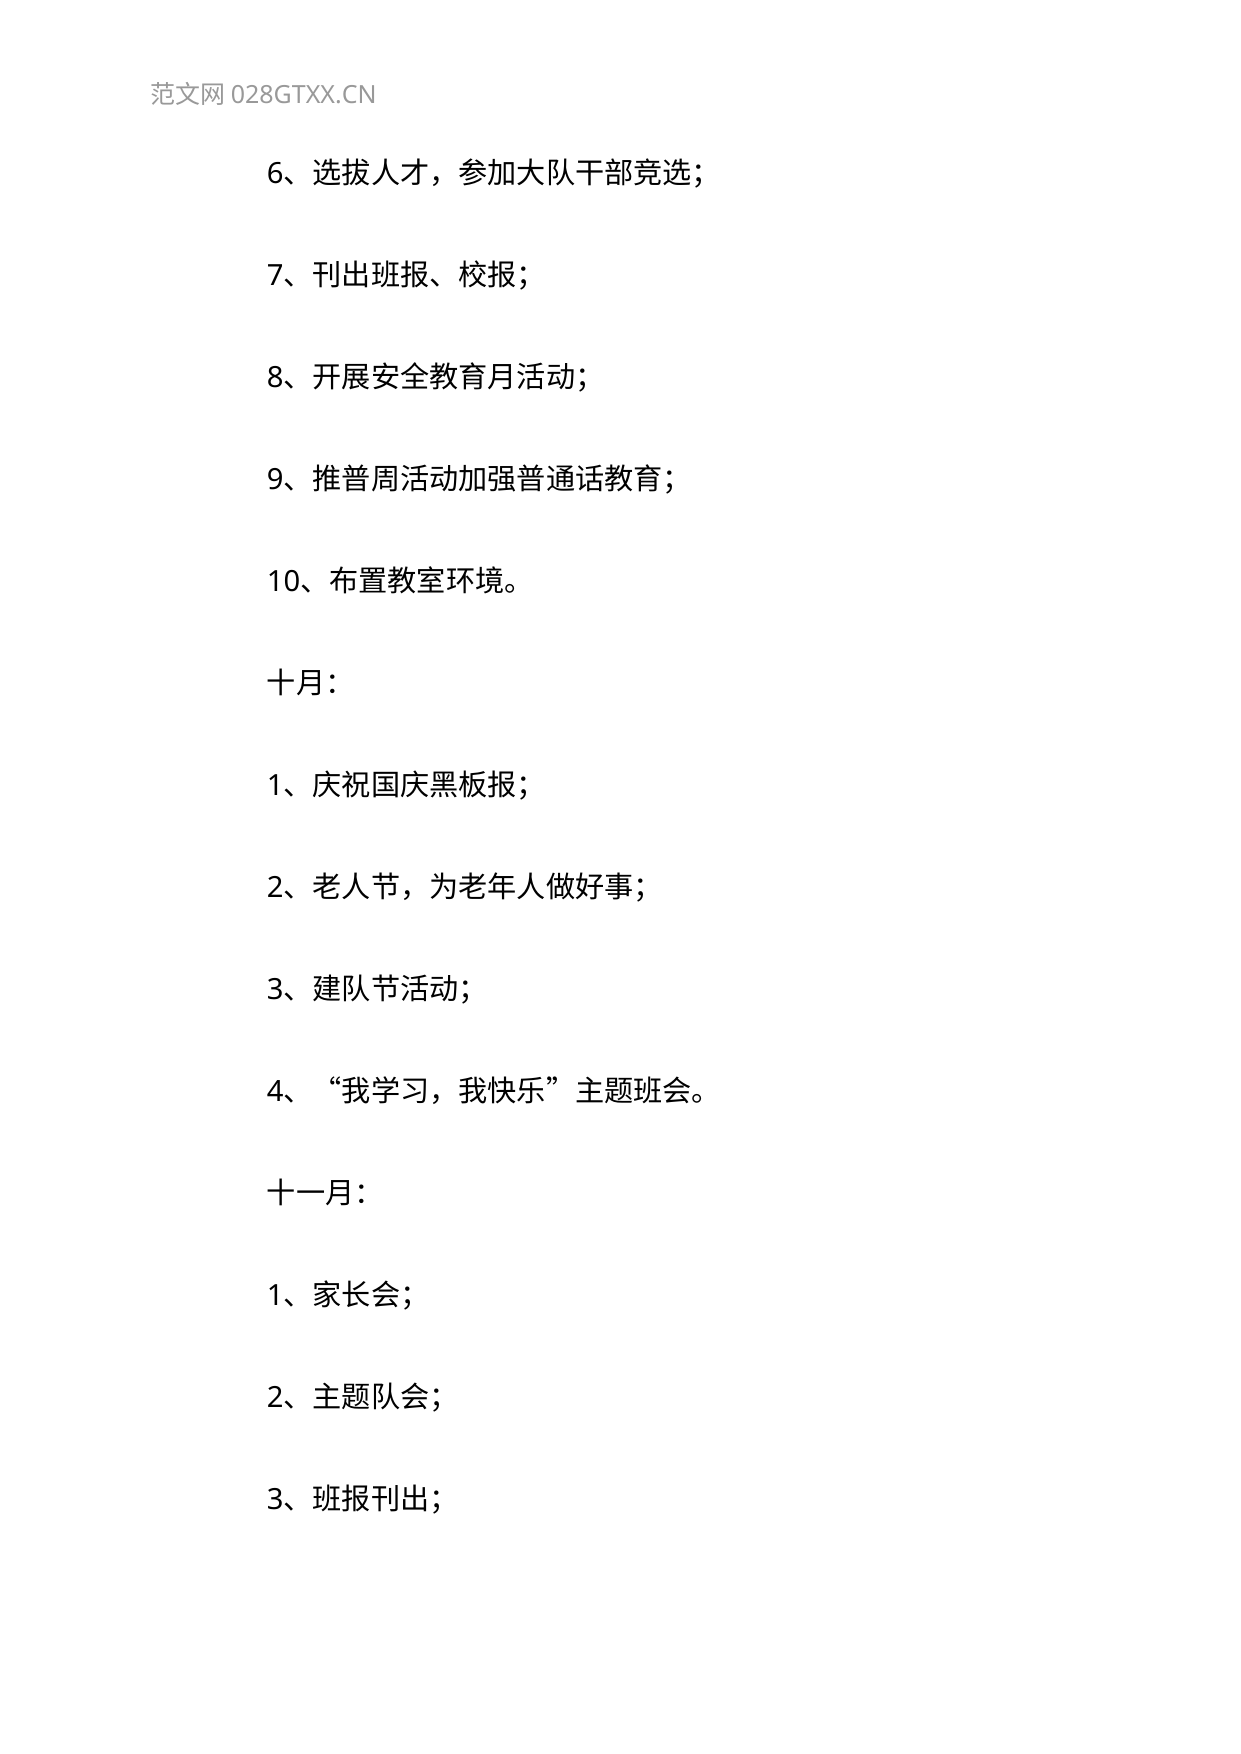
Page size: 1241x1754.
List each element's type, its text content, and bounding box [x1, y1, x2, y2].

text 6、选拔人才，参加大队干部竞选； [150, 150, 1090, 192]
text 8、开展安全教育月活动； [150, 354, 1090, 396]
text 十月： [150, 660, 1090, 702]
text 2、主题队会； [150, 1373, 1090, 1416]
text 3、班报刊出； [150, 1475, 1090, 1518]
text 十一月： [150, 1169, 1090, 1212]
text 7、刊出班报、校报； [150, 252, 1090, 294]
text 1、庆祝国庆黑板报； [150, 762, 1090, 804]
text 4、“我学习，我快乐”主题班会。 [150, 1068, 1090, 1110]
text 3、建队节活动； [150, 966, 1090, 1008]
text 10、布置教室环境。 [150, 558, 1090, 600]
text 2、老人节，为老年人做好事； [150, 864, 1090, 906]
text 9、推普周活动加强普通话教育； [150, 456, 1090, 498]
text 1、家长会； [150, 1271, 1090, 1314]
